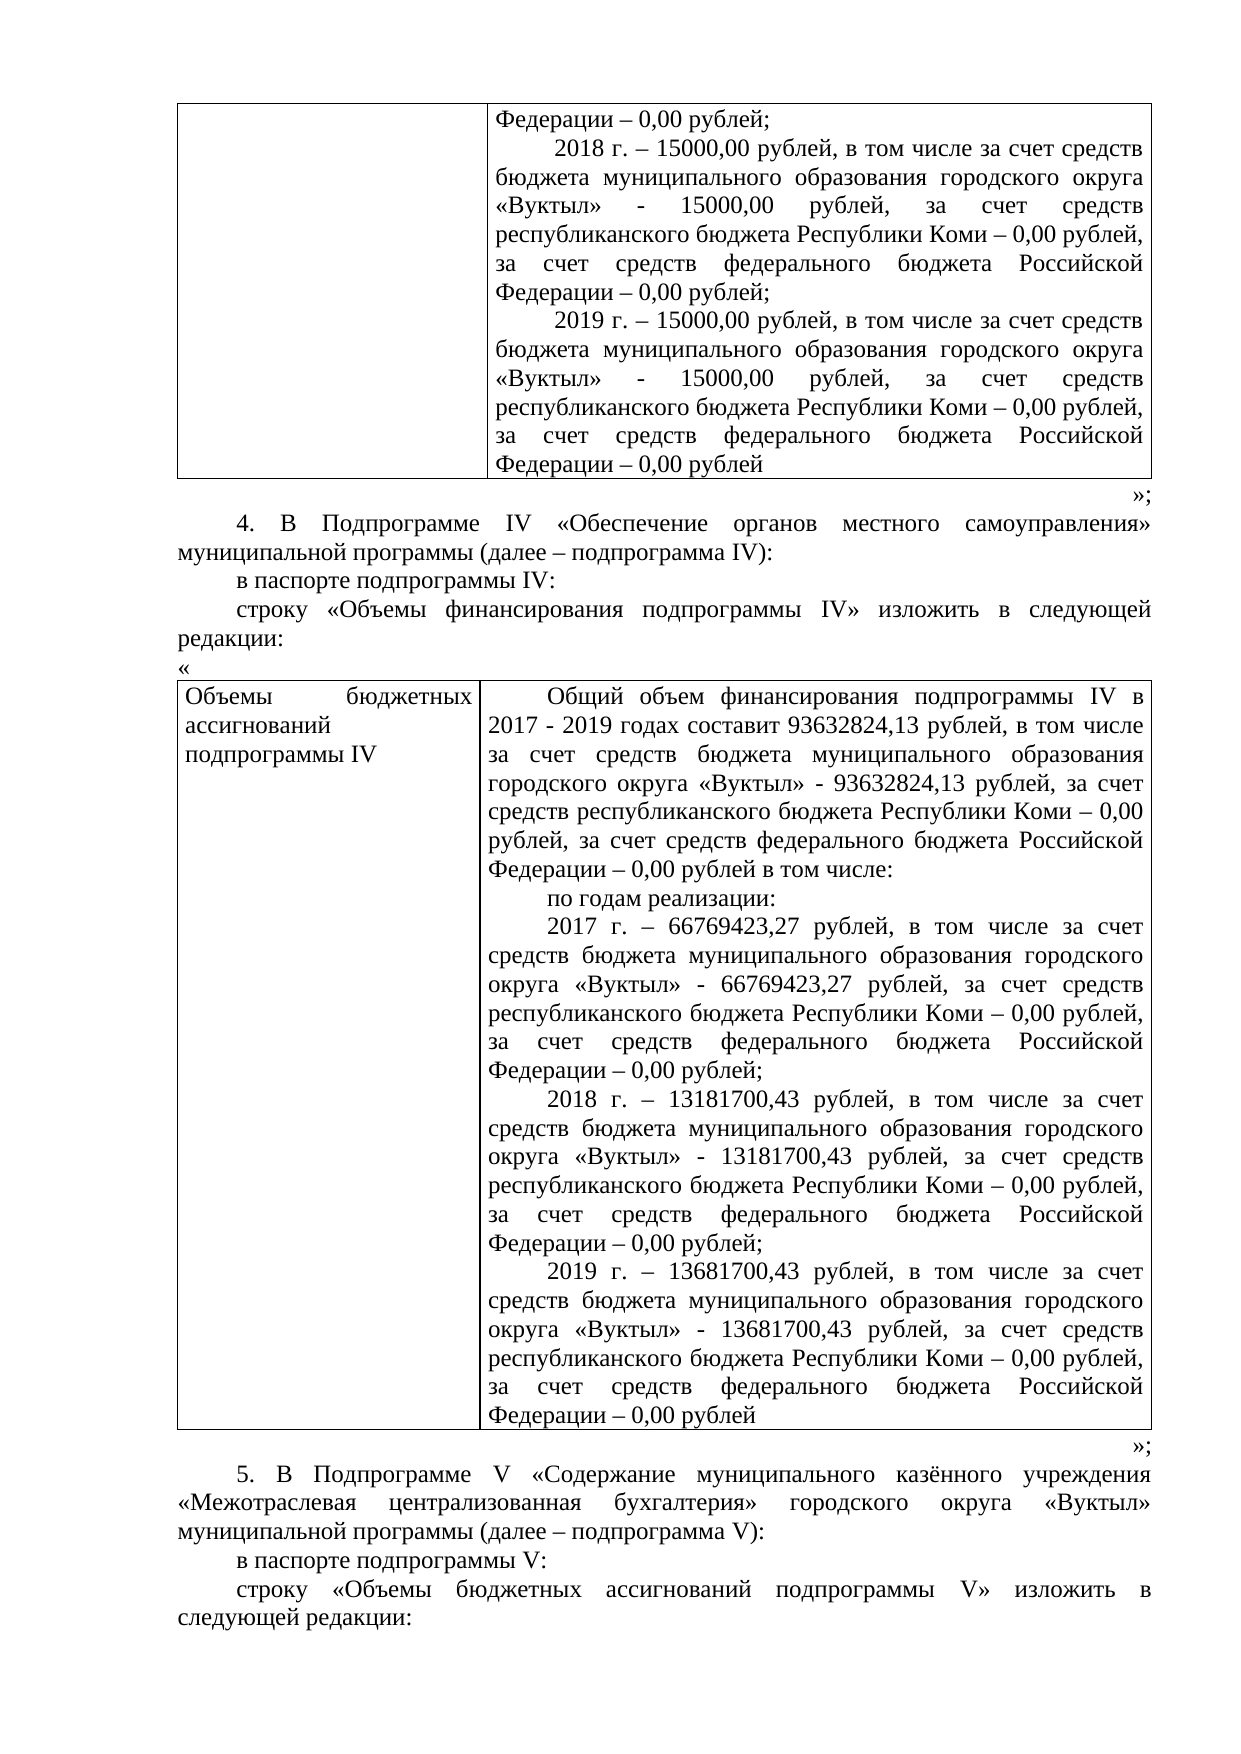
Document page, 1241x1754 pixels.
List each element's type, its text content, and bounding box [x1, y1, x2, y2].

text »; [177, 479, 1152, 508]
text в паспорте подпрограммы V: [177, 1545, 1152, 1574]
text 4. В Подпрограмме IV «Обеспечение органов местного самоуправления» муниципальной программы (далее – подпрограмма IV): [177, 508, 1152, 565]
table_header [488, 104, 1151, 478]
text 5. В Подпрограмме V «Содержание муниципального казённого учреждения «Межотраслевая централизованная бухгалтерия» городского округа «Вуктыл» муниципальной программы (далее – подпрограмма V): [177, 1459, 1152, 1545]
text строку «Объемы бюджетных ассигнований подпрограммы V» изложить в следующей редакции: [177, 1574, 1152, 1631]
table_header Общий объем финансирования подпрограммы IV в 2017 - 2019 годах составит 93632824,13 рублей, в том числе за счет средств бюджета муниципального образования городского округа «Вуктыл» - 93632824,13 рублей, за счет средств республиканского бюджета Республики Коми – 0,00 рублей, за счет средств федерального бюджета Российской Федерации – 0,00 рублей в том числе: по годам реализации: 2017 г. – 66769423,27 рублей, в том числе за счет средств бюджета муниципального образования городского округа «Вуктыл» - 66769423,27 рублей, за счет средств республиканского бюджета Республики Коми – 0,00 рублей, за счет средств федерального бюджета Российской Федерации – 0,00 рублей; 2018 г. – 13181700,43 рублей, в том числе за счет средств бюджета муниципального образования городского округа «Вуктыл» - 13181700,43 рублей, за счет средств республиканского бюджета Республики Коми – 0,00 рублей, за счет средств федерального бюджета Российской Федерации – 0,00 рублей; 2019 г. – 13681700,43 рублей, в том числе за счет средств бюджета муниципального образования городского округа «Вуктыл» - 13681700,43 рублей, за счет средств республиканского бюджета Республики Коми – 0,00 рублей, за счет средств федерального бюджета Российской Федерации – 0,00 рублей [481, 681, 1151, 1429]
text строку «Объемы финансирования подпрограммы IV» изложить в следующей редакции: [177, 594, 1152, 652]
table_header Объемы бюджетных ассигнований подпрограммы IV [178, 681, 479, 1429]
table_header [178, 104, 487, 478]
text »; [177, 1430, 1152, 1459]
text « [177, 652, 1152, 680]
text в паспорте подпрограммы IV: [177, 565, 1152, 594]
